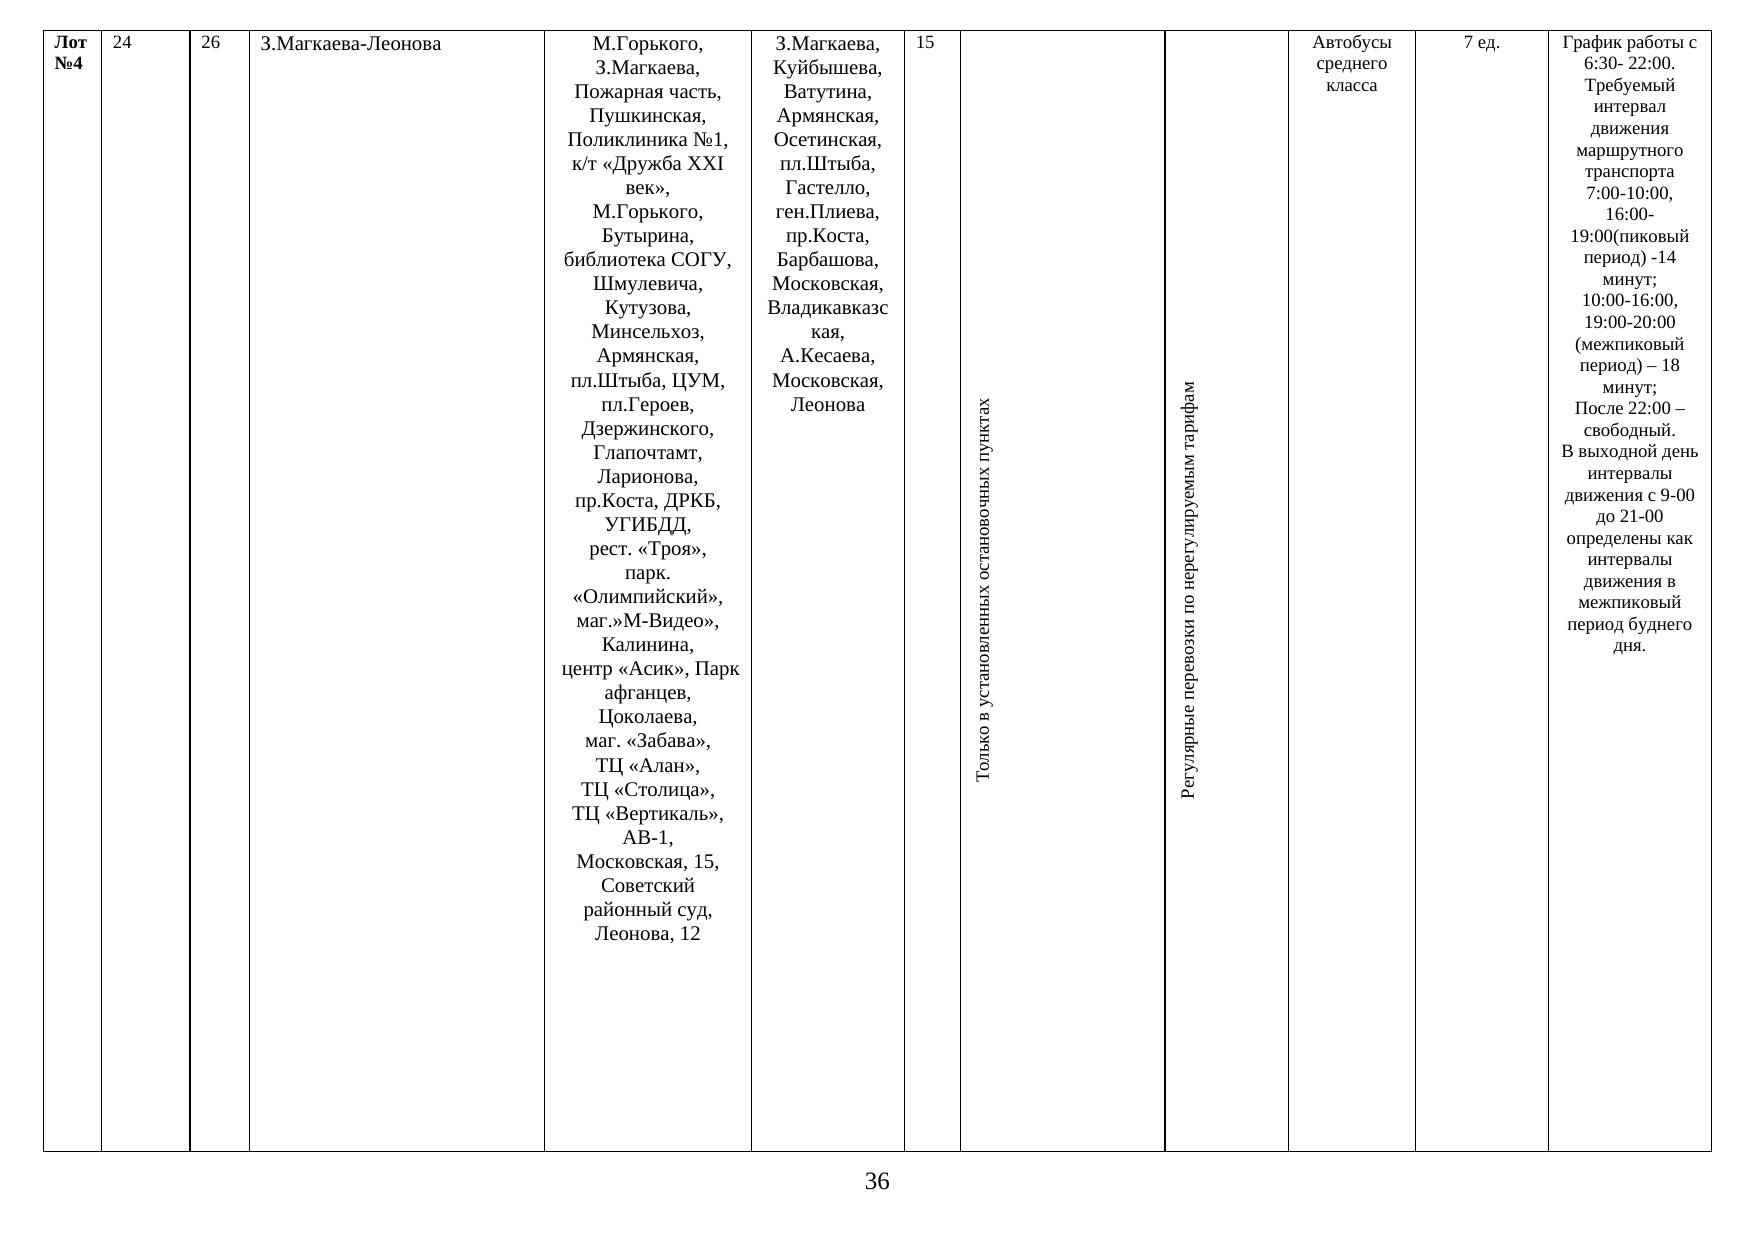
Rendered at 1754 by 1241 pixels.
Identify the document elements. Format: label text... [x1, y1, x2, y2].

table_cell Лот №4 [44, 31, 101, 1151]
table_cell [1166, 31, 1288, 1151]
table_cell График работы с 6:30- 22:00. Требуемый интервал движения маршрутного транспорта 7:00-10:00, 16:00-19:00(пиковый период) -14 минут; 10:00-16:00, 19:00-20:00 (межпиковый период) – 18 минут; После 22:00 – свободный. В выходной день интервалы движения с 9-00 до 21-00 определены как интервалы движения в межпиковый период буднего дня. [1549, 31, 1711, 1151]
table_cell 15 [905, 31, 960, 1151]
table_cell М.Горького, З.Магкаева, Пожарная часть, Пушкинская, Поликлиника №1, к/т «Дружба XXI век», М.Горького, Бутырина, библиотека СОГУ, Шмулевича, Кутузова, Минсельхоз, Армянская, пл.Штыба, ЦУМ, пл.Героев, Дзержинского, Глапочтамт, Ларионова, пр.Коста, ДРКБ, УГИБДД, рест. «Троя», парк. «Олимпийский», маг.»М-Видео», Калинина, центр «Асик», Парк афганцев, Цоколаева, маг. «Забава», ТЦ «Алан», ТЦ «Столица», ТЦ «Вертикаль», АВ-1, Московская, 15, Советский районный суд, Леонова, 12 [545, 31, 751, 1151]
table_cell 7 ед. [1416, 31, 1548, 1151]
table_cell Автобусы среднего класса [1289, 31, 1415, 1151]
table_cell З.Магкаева, Куйбышева, Ватутина, Армянская, Осетинская, пл.Штыба, Гастелло, ген.Плиева, пр.Коста, Барбашова, Московская, Владикавказская, А.Кесаева, Московская, Леонова [752, 31, 904, 1151]
table_cell З.Магкаева-Леонова [250, 31, 544, 1151]
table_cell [961, 31, 1164, 1151]
table_cell 24 [102, 31, 189, 1151]
table_cell 26 [191, 31, 249, 1151]
